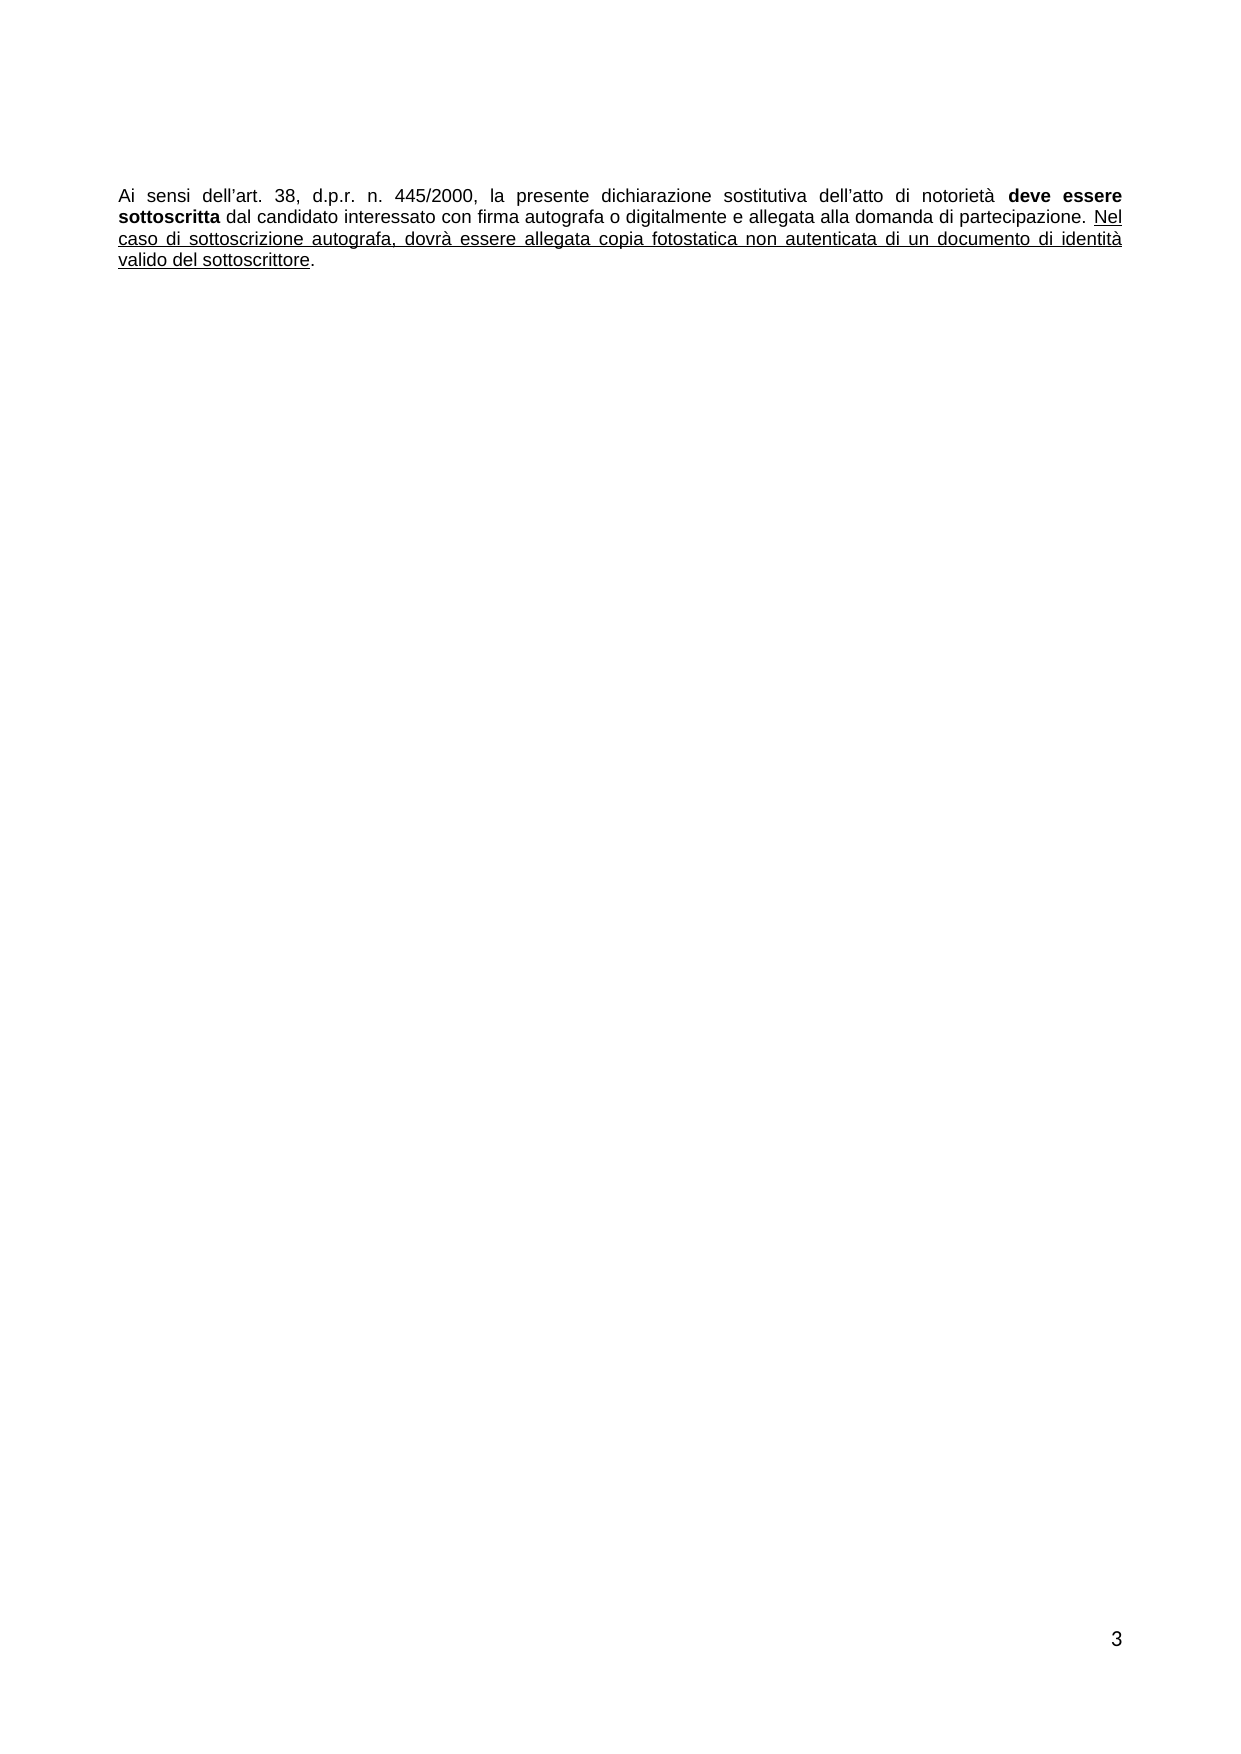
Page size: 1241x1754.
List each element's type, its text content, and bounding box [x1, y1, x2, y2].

text Ai sensi dell’art. 38, d.p.r. n. 445/2000, la presente dichiarazione sostitutiva dell’atto di notorietà deve essere sottoscritta dal candidato interessato con firma autografa o digitalmente e allegata alla domanda di partecipazione. Nel caso di sottoscrizione autografa, dovrà essere allegata copia fotostatica non autenticata di un documento di identità valido del sottoscrittore. [118, 184, 1122, 246]
text Ai sensi dell’art. 38, d.p.r. n. 445/2000, la presente dichiarazione sostitutiva dell’atto di notorietà deve essere sottoscritta dal candidato interessato con firma autografa o digitalmente e allegata alla domanda di partecipazione. Nel caso di sottoscrizione autografa, dovrà essere allegata copia fotostatica non autenticata di un documento di identità valido del sottoscrittore. [118, 247, 1122, 271]
